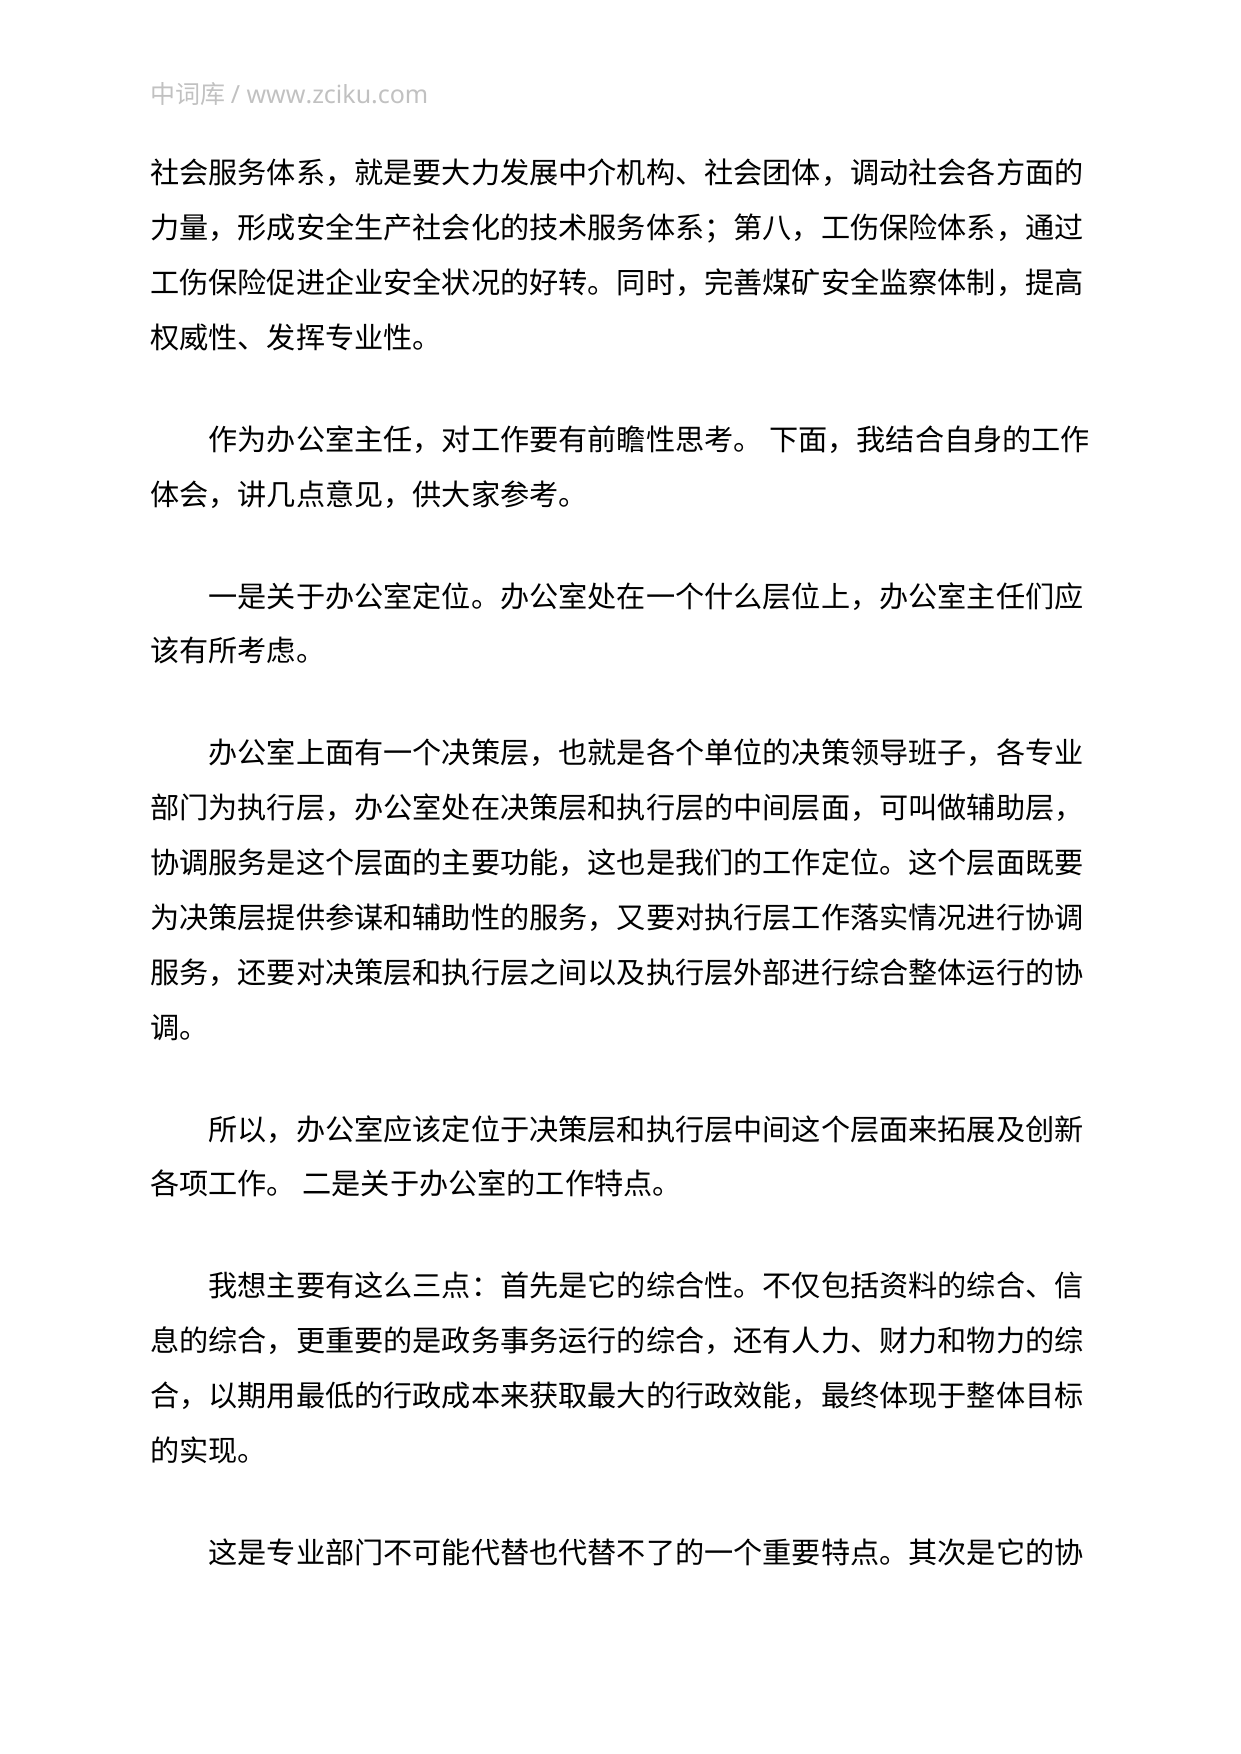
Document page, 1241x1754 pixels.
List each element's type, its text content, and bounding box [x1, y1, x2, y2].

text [150, 1529, 1090, 1571]
text 所以，办公室应该定位于决策层和执行层中间这个层面来拓展及创新各项工作。 二是关于办公室的工作特点。 [150, 1106, 1090, 1203]
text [150, 150, 1090, 357]
text 我想主要有这么三点：首先是它的综合性。不仅包括资料的综合、信息的综合，更重要的是政务事务运行的综合，还有人力、财力和物力的综合，以期用最低的行政成本来获取最大的行政效能，最终体现于整体目标的实现。 [150, 1263, 1090, 1470]
text 作为办公室主任，对工作要有前瞻性思考。 下面，我结合自身的工作体会，讲几点意见，供大家参考。 [150, 416, 1090, 514]
text 办公室上面有一个决策层，也就是各个单位的决策领导班子，各专业部门为执行层，办公室处在决策层和执行层的中间层面，可叫做辅助层，协调服务是这个层面的主要功能，这也是我们的工作定位。这个层面既要为决策层提供参谋和辅助性的服务，又要对执行层工作落实情况进行协调服务，还要对决策层和执行层之间以及执行层外部进行综合整体运行的协调。 [150, 730, 1090, 1047]
text 一是关于办公室定位。办公室处在一个什么层位上，办公室主任们应该有所考虑。 [150, 573, 1090, 670]
